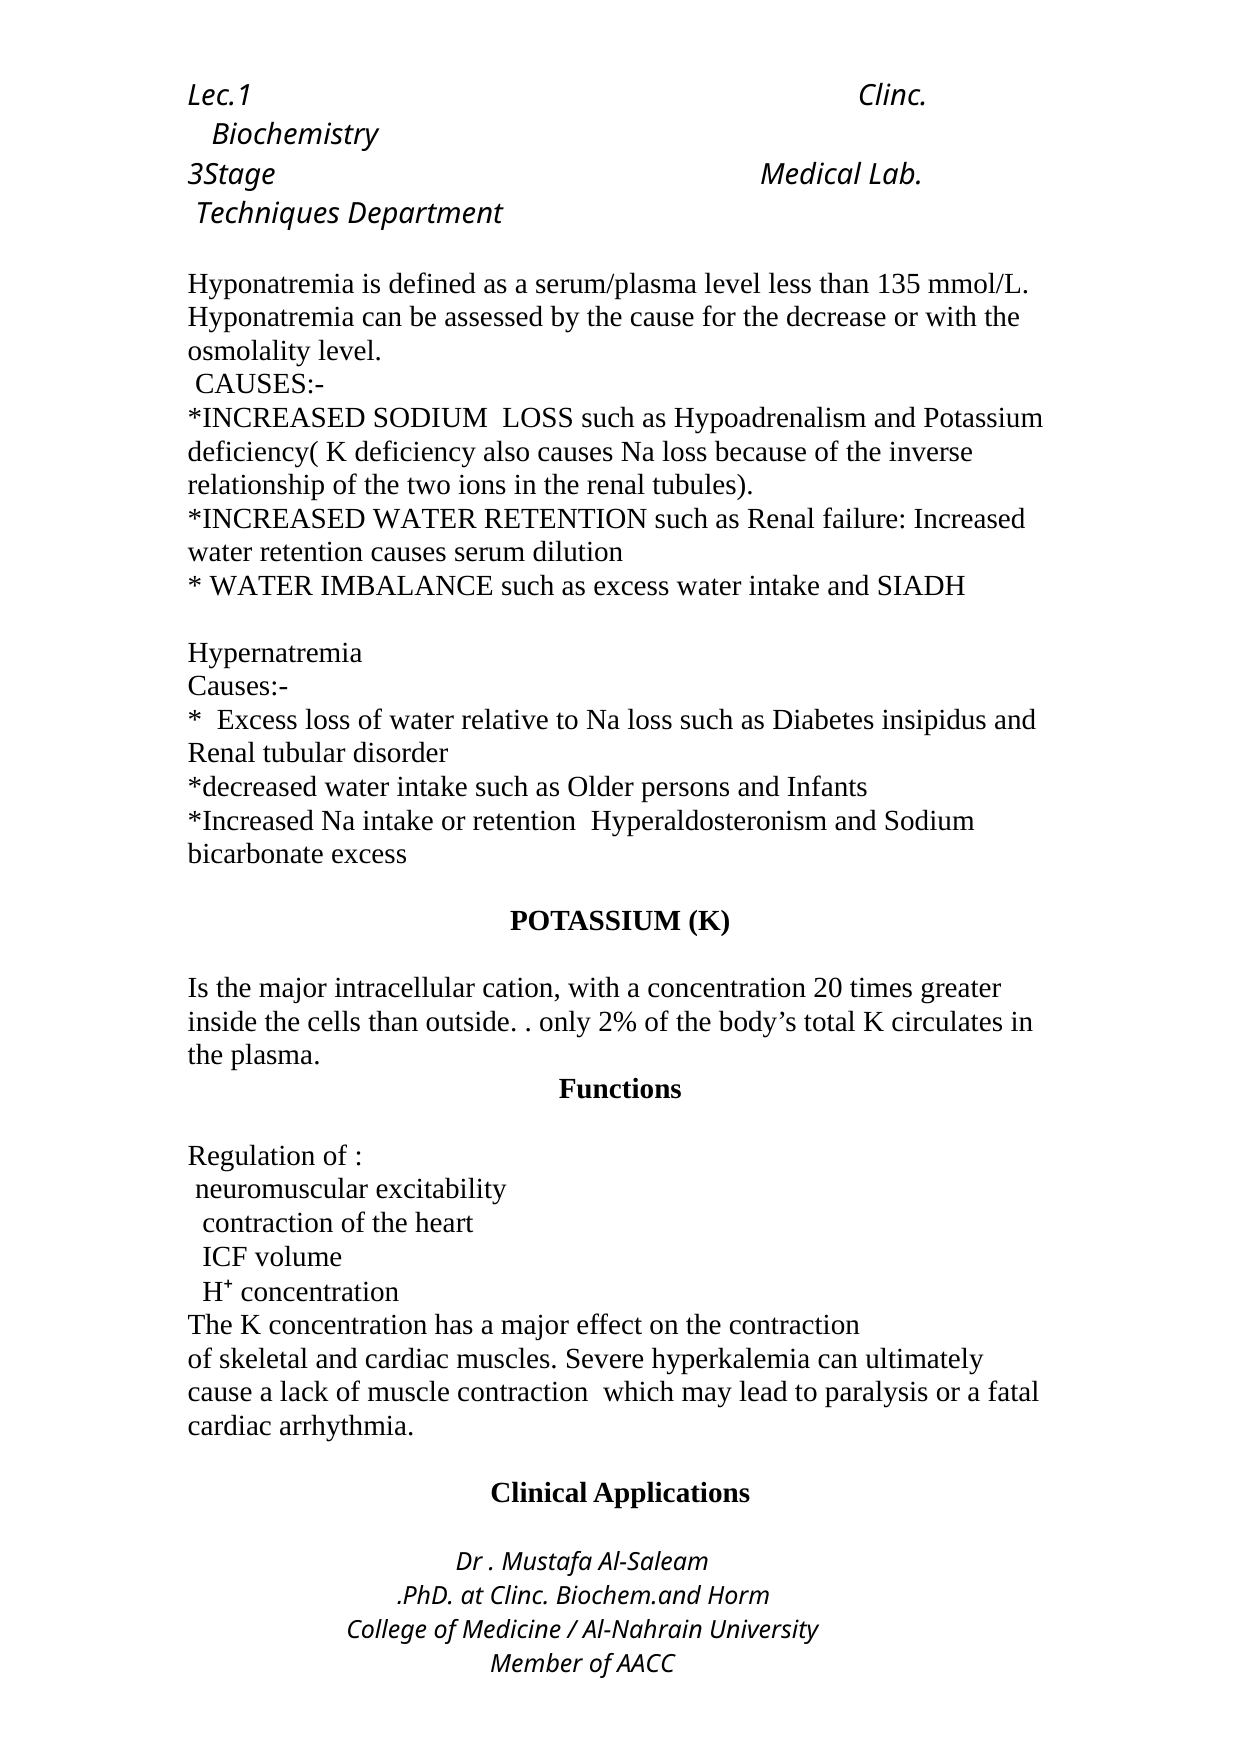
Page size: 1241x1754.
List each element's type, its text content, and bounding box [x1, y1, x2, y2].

text Functions [187, 1071, 1053, 1104]
text * WATER IMBALANCE such as excess water intake and SIADH [187, 568, 1053, 601]
text Hyponatremia is defined as a serum/plasma level less than 135 mmol/L. Hyponatremia can be assessed by the cause for the decrease or with the osmolality level. [187, 266, 1053, 367]
text * Excess loss of water relative to Na loss such as Diabetes insipidus and Renal tubular disorder [187, 702, 1053, 769]
text *Increased Na intake or retention Hyperaldosteronism and Sodium bicarbonate excess [187, 803, 1053, 870]
text Clinical Applications [187, 1475, 1053, 1509]
text Regulation of : [187, 1138, 1053, 1172]
text neuromuscular excitability [187, 1172, 1053, 1205]
text Is the major intracellular cation, with a concentration 20 times greater inside the cells than outside. . only 2% of the body’s total K circulates in the plasma. [187, 970, 1053, 1071]
text *INCREASED SODIUM LOSS such as Hypoadrenalism and Potassium deficiency( K deficiency also causes Na loss because of the inverse relationship of the two ions in the renal tubules). [187, 400, 1053, 501]
text H⁺ concentration [187, 1272, 1053, 1307]
text ICF volume [187, 1239, 1053, 1272]
text of skeletal and cardiac muscles. Severe hyperkalemia can ultimately cause a lack of muscle contraction which may lead to paralysis or a fatal cardiac arrhythmia. [187, 1341, 1053, 1442]
text POTASSIUM (K) [187, 903, 1053, 937]
text *INCREASED WATER RETENTION such as Renal failure: Increased water retention causes serum dilution [187, 501, 1053, 568]
text contraction of the heart [187, 1205, 1053, 1239]
text *decreased water intake such as Older persons and Infants [187, 769, 1053, 803]
text CAUSES:- [187, 367, 1053, 400]
text The K concentration has a major effect on the contraction [187, 1307, 1053, 1341]
text Hypernatremia [187, 635, 1053, 668]
text Causes:- [187, 668, 1053, 702]
